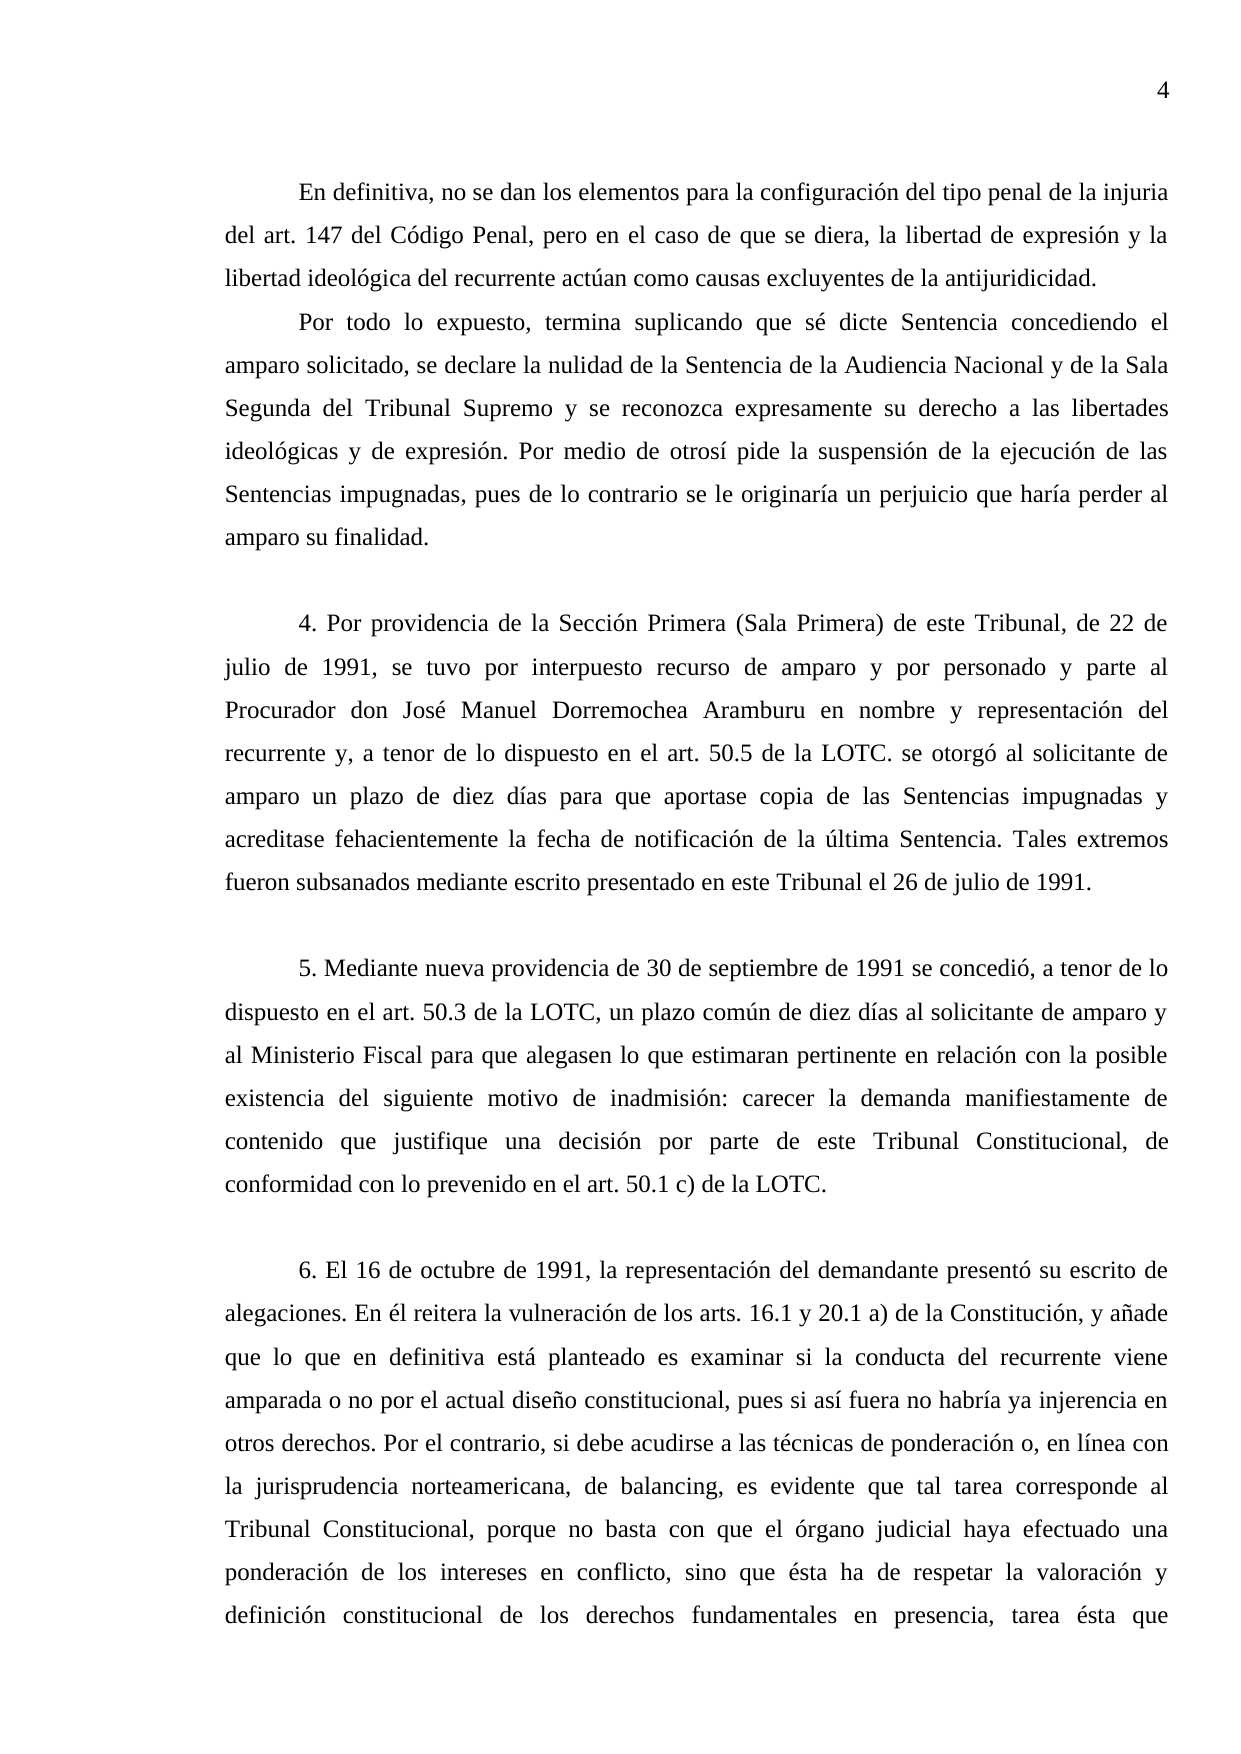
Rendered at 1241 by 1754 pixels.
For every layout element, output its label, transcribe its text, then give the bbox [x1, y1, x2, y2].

text 5. Mediante nueva providencia de 30 de septiembre de 1991 se concedió, a tenor de lo dispuesto en el art. 50.3 de la LOTC, un plazo común de diez días al solicitante de amparo y al Ministerio Fiscal para que alegasen lo que estimaran pertinente en relación con la posible existencia del siguiente motivo de inadmisión: carecer la demanda manifiestamente de contenido que justifique una decisión por parte de este Tribunal Constitucional, de conformidad con lo prevenido en el art. 50.1 c) de la LOTC. [224, 953, 1169, 1198]
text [224, 1255, 1169, 1629]
text 4. Por providencia de la Sección Primera (Sala Primera) de este Tribunal, de 22 de julio de 1991, se tuvo por interpuesto recurso de amparo y por personado y parte al Procurador don José Manuel Dorremochea Aramburu en nombre y representación del recurrente y, a tenor de lo dispuesto en el art. 50.5 de la LOTC. se otorgó al solicitante de amparo un plazo de diez días para que aportase copia de las Sentencias impugnadas y acreditase fehacientemente la fecha de notificación de la última Sentencia. Tales extremos fueron subsanados mediante escrito presentado en este Tribunal el 26 de julio de 1991. [224, 608, 1169, 896]
text Por todo lo expuesto, termina suplicando que sé dicte Sentencia concediendo el amparo solicitado, se declare la nulidad de la Sentencia de la Audiencia Nacional y de la Sala Segunda del Tribunal Supremo y se reconozca expresamente su derecho a las libertades ideológicas y de expresión. Por medio de otrosí pide la suspensión de la ejecución de las Sentencias impugnadas, pues de lo contrario se le originaría un perjuicio que haría perder al amparo su finalidad. [224, 307, 1169, 551]
text En definitiva, no se dan los elementos para la configuración del tipo penal de la injuria del art. 147 del Código Penal, pero en el caso de que se diera, la libertad de expresión y la libertad ideológica del recurrente actúan como causas excluyentes de la antijuridicidad. [224, 177, 1169, 292]
